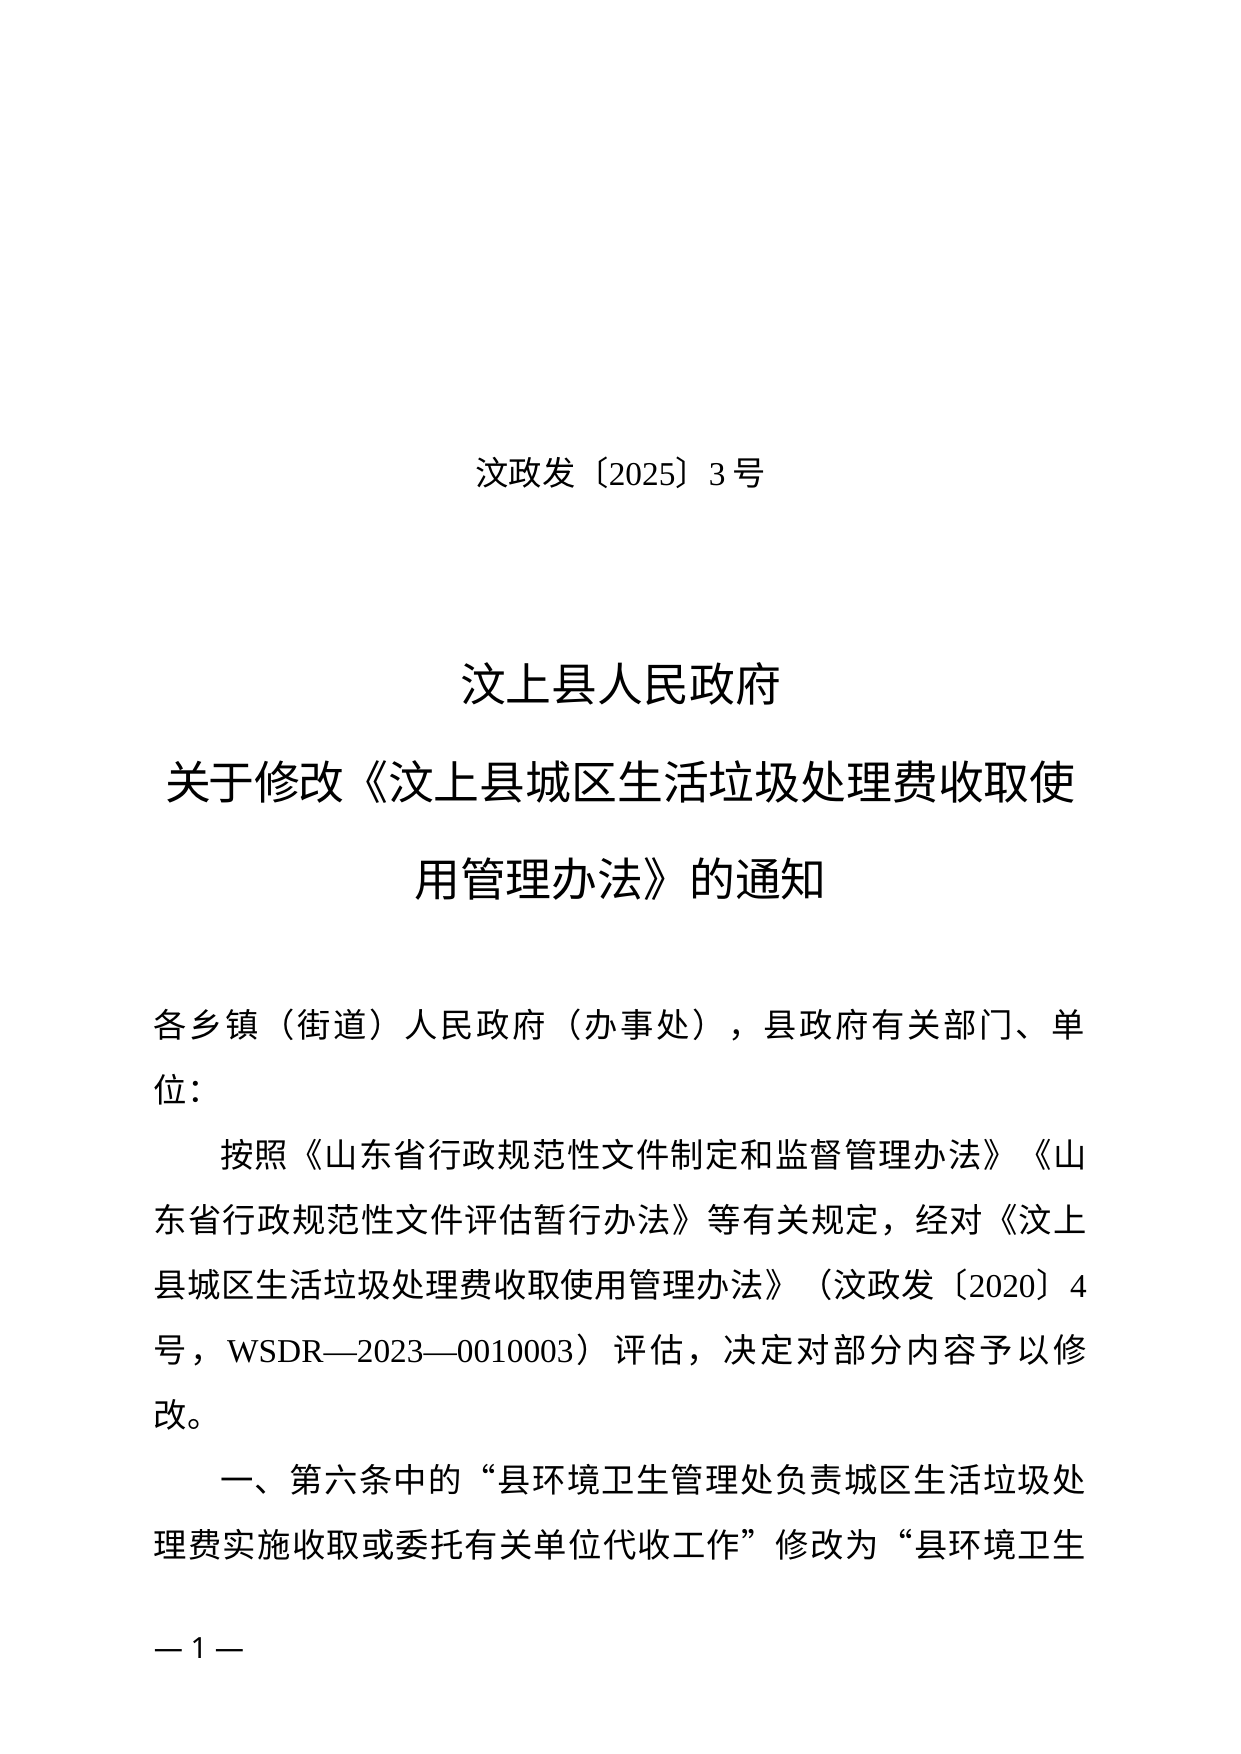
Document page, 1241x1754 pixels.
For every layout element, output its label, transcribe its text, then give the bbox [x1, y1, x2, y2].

text 各乡镇（街道）人民政府（办事处），县政府有关部门、单位： [153, 991, 1087, 1121]
text 汶上县人民政府 [153, 633, 1087, 731]
text 按照《山东省行政规范性文件制定和监督管理办法》《山东省行政规范性文件评估暂行办法》等有关规定，经对《汶上县城区生活垃圾处理费收取使用管理办法》（汶政发〔2020〕4号，WSDR—2023—0010003）评估，决定对部分内容予以修改。 [153, 1121, 1087, 1446]
text 关于修改《汶上县城区生活垃圾处理费收取使用管理办法》的通知 [153, 731, 1087, 926]
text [153, 1446, 1087, 1576]
text 汶政发〔2025〕3号 [153, 438, 1087, 503]
